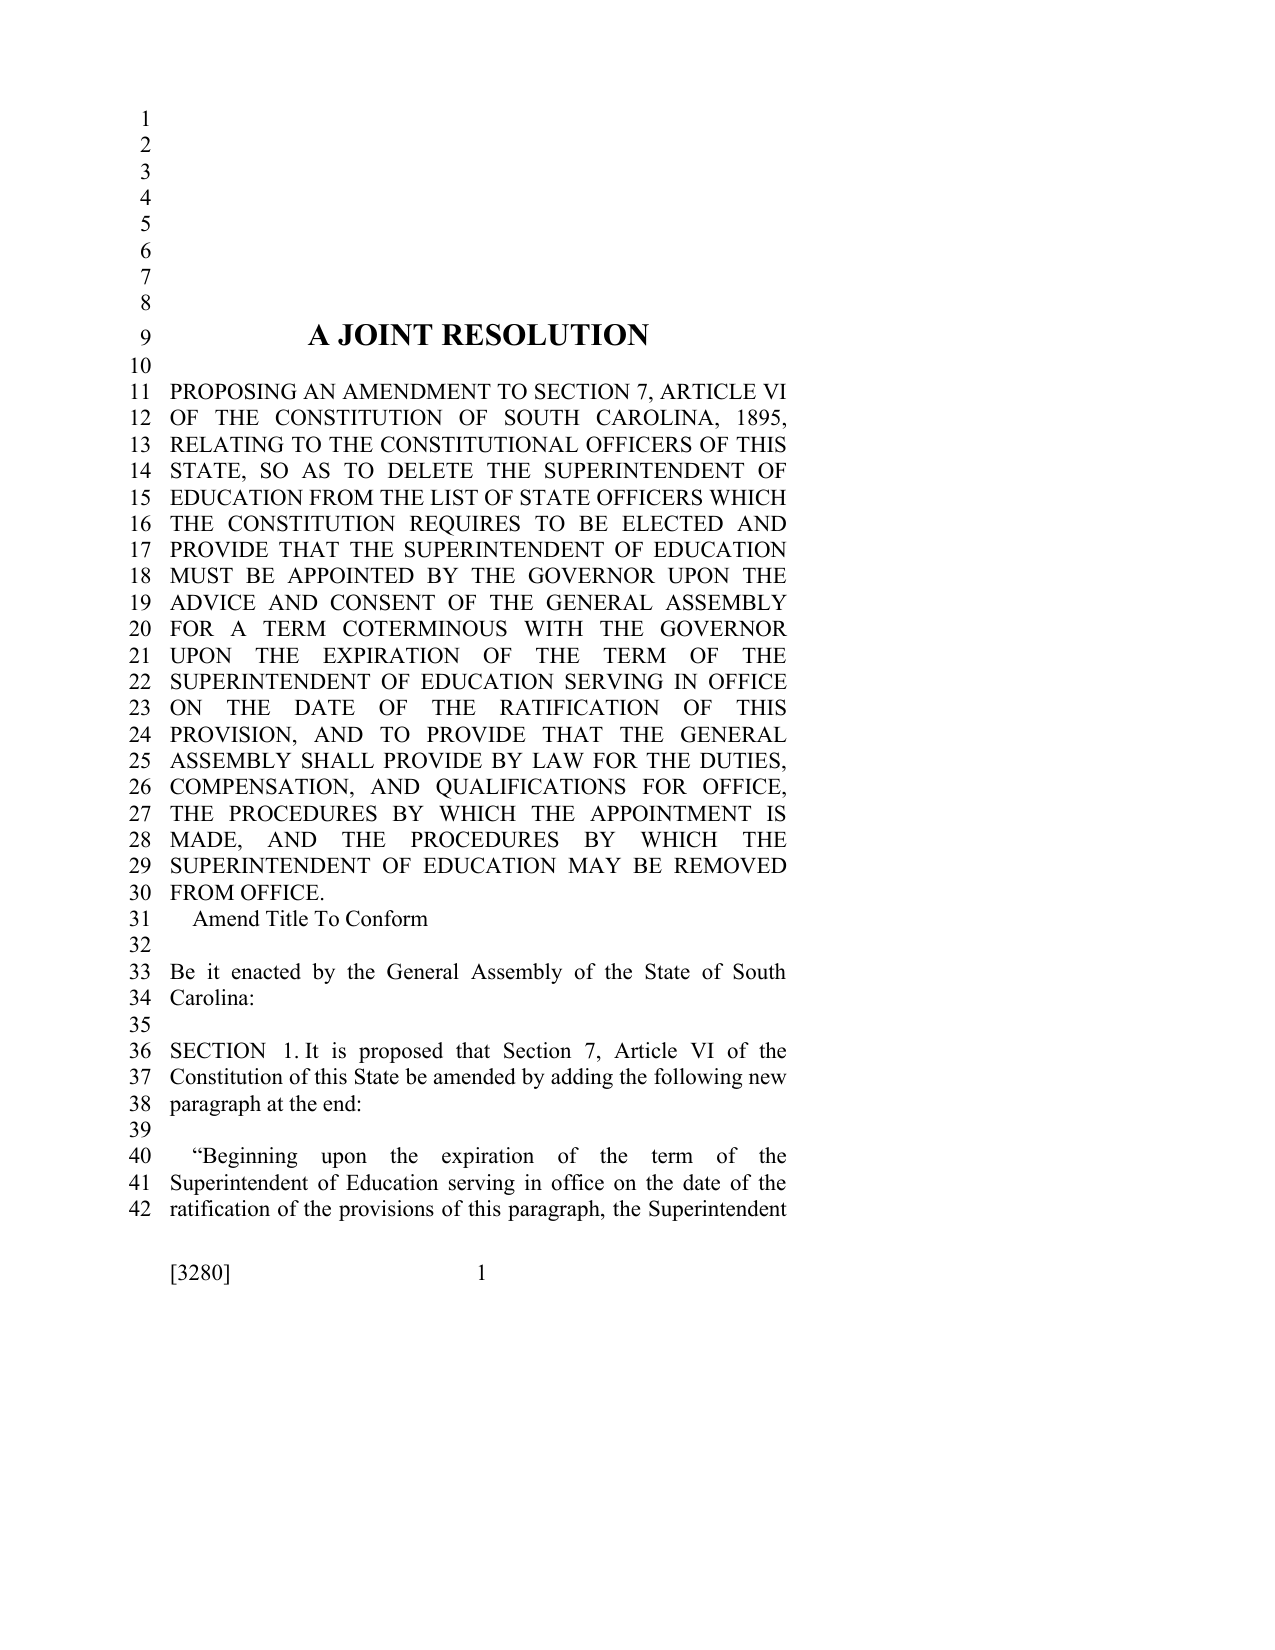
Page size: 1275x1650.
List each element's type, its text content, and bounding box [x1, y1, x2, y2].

text SECTION 1. It is proposed that Section 7, Article VI of the Constitution of this State be amended by adding the following new paragraph at the end: [169, 1037, 787, 1116]
text A JOINT RESOLUTION [169, 316, 787, 352]
text PROPOSING AN AMENDMENT TO SECTION 7, ARTICLE VI OF THE CONSTITUTION OF SOUTH CAROLINA, 1895, RELATING TO THE CONSTITUTIONAL OFFICERS OF THIS STATE, SO AS TO DELETE THE SUPERINTENDENT OF EDUCATION FROM THE LIST OF STATE OFFICERS WHICH THE CONSTITUTION REQUIRES TO BE ELECTED AND PROVIDE THAT THE SUPERINTENDENT OF EDUCATION MUST BE APPOINTED BY THE GOVERNOR UPON THE ADVICE AND CONSENT OF THE GENERAL ASSEMBLY FOR A TERM COTERMINOUS WITH THE GOVERNOR UPON THE EXPIRATION OF THE TERM OF THE SUPERINTENDENT OF EDUCATION SERVING IN OFFICE ON THE DATE OF THE RATIFICATION OF THIS PROVISION, AND TO PROVIDE THAT THE GENERAL ASSEMBLY SHALL PROVIDE BY LAW FOR THE DUTIES, COMPENSATION, AND QUALIFICATIONS FOR OFFICE, THE PROCEDURES BY WHICH THE APPOINTMENT IS MADE, AND THE PROCEDURES BY WHICH THE SUPERINTENDENT OF EDUCATION MAY BE REMOVED FROM OFFICE. [169, 378, 787, 905]
text Be it enacted by the General Assembly of the State of South Carolina: [169, 958, 787, 1011]
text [169, 1142, 787, 1221]
text Amend Title To Conform [169, 905, 787, 932]
